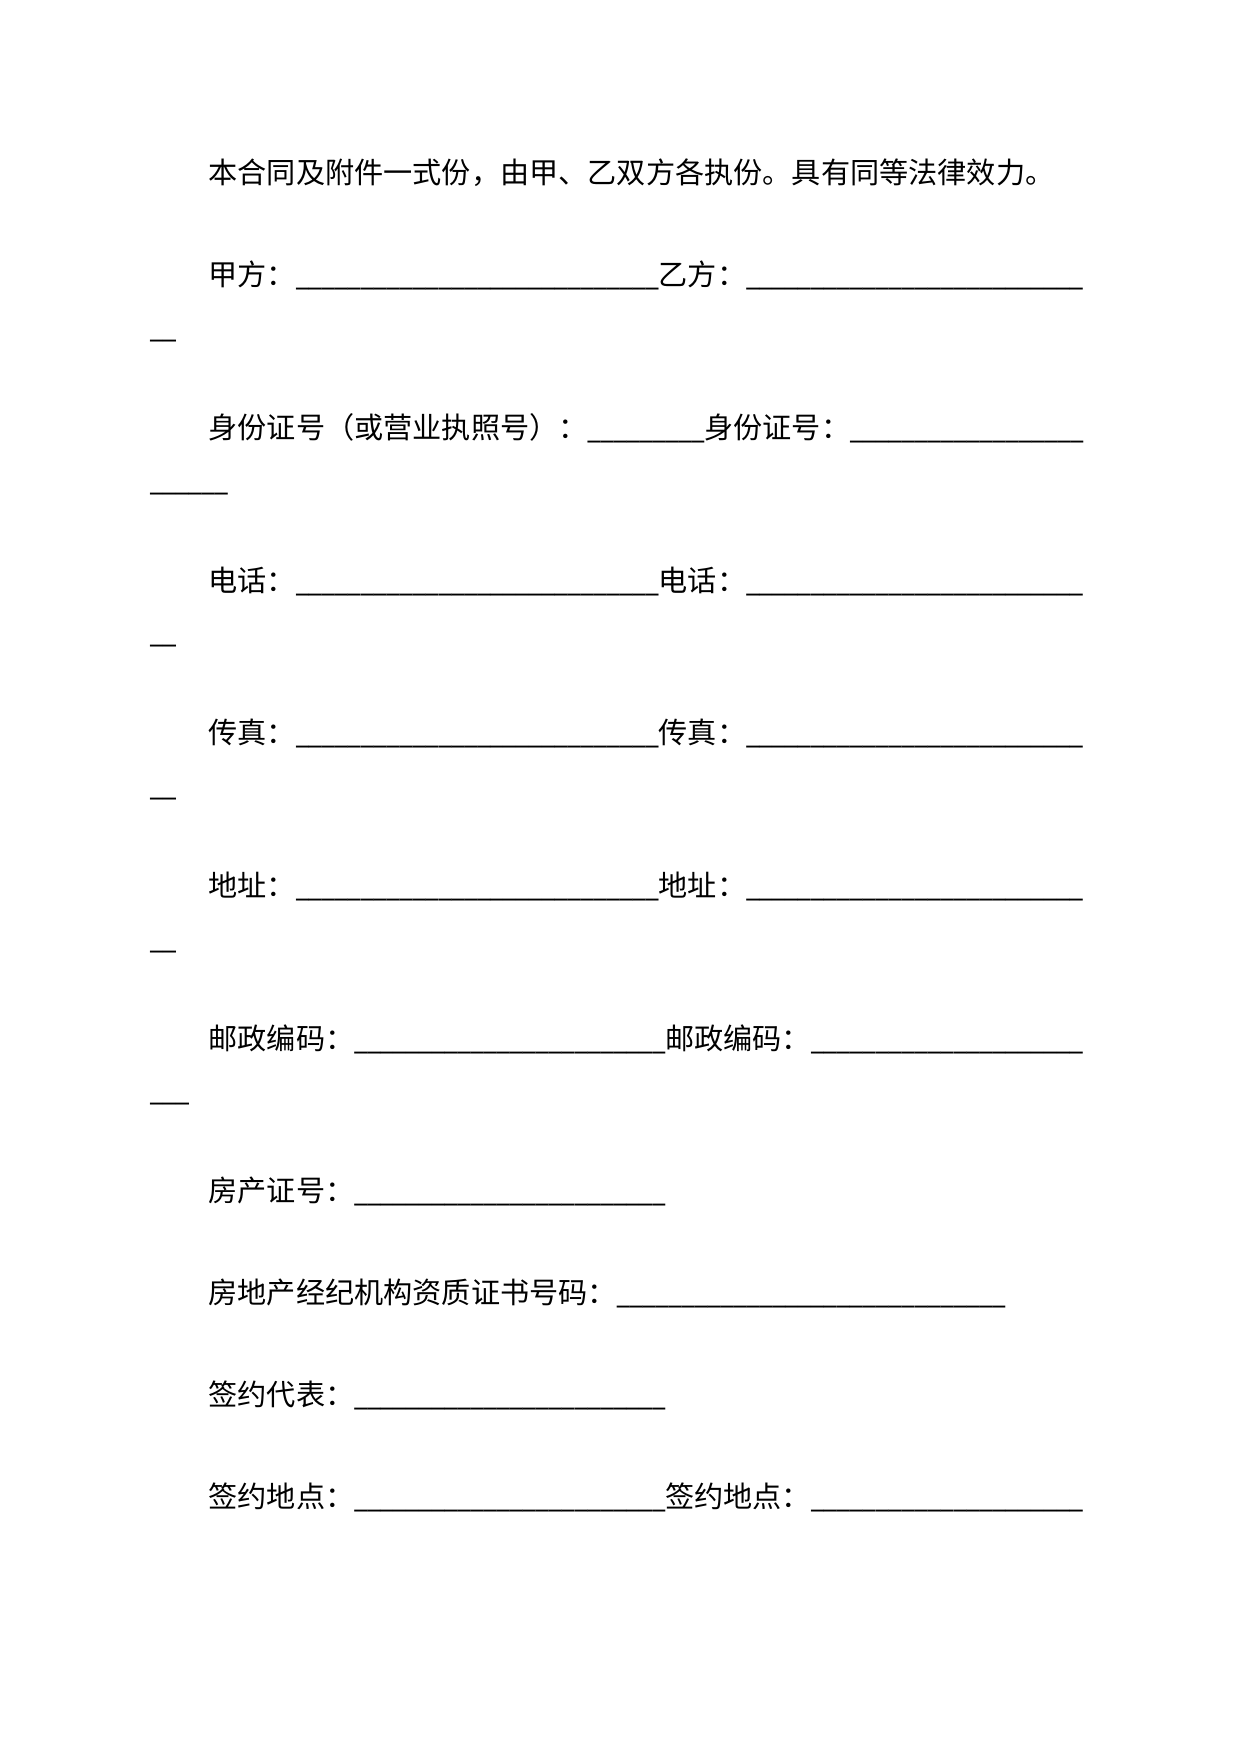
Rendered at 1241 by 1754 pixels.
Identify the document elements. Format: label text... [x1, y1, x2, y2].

text 甲方：____________________________乙方：____________________________ [150, 252, 1090, 346]
text 邮政编码：________________________邮政编码：________________________ [150, 1015, 1090, 1109]
text 房产证号：________________________ [150, 1168, 1090, 1210]
text 身份证号（或营业执照号）：_________身份证号：________________________ [150, 404, 1090, 498]
text 签约地点：________________________签约地点：_____________________ [150, 1474, 1090, 1516]
text 电话：____________________________电话：____________________________ [150, 557, 1090, 651]
text 本合同及附件一式份，由甲、乙双方各执份。具有同等法律效力。 [150, 150, 1090, 192]
text 签约代表：________________________ [150, 1372, 1090, 1414]
text 房地产经纪机构资质证书号码：______________________________ [150, 1270, 1090, 1312]
text 传真：____________________________传真：____________________________ [150, 710, 1090, 804]
text 地址：____________________________地址：____________________________ [150, 863, 1090, 957]
